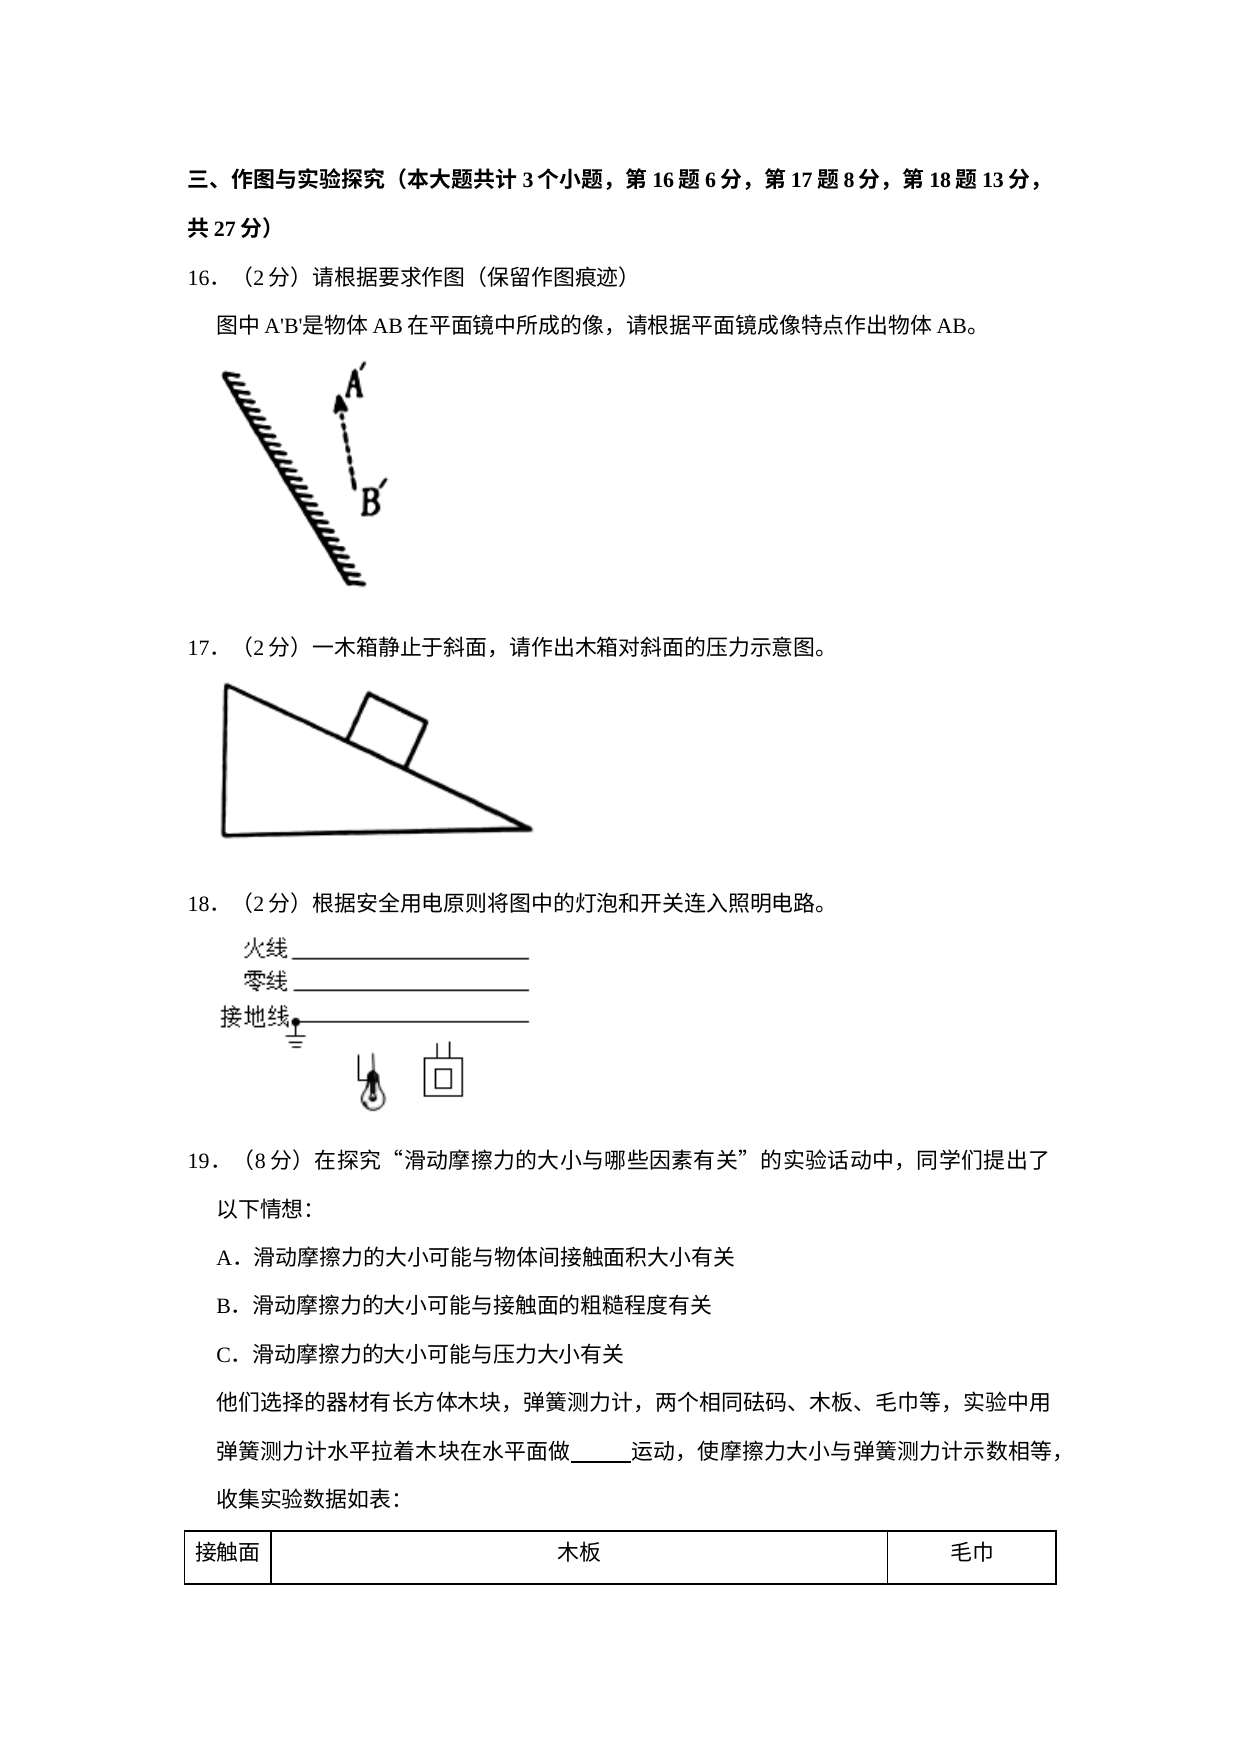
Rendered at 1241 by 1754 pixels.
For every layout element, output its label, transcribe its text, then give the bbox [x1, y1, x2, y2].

text 三、作图与实验探究（本大题共计3个小题，第16题6分，第17题8分，第18题13分，共27分） [187, 162, 1053, 243]
picture [216, 934, 534, 1116]
table_header 接触面种类 [185, 1532, 270, 1583]
text C．滑动摩擦力的大小可能与压力大小有关 [216, 1336, 1053, 1369]
text 19．（8分）在探究“滑动摩擦力的大小与哪些因素有关”的实验话动中，同学们提出了以下情想： [187, 1142, 1053, 1224]
picture [216, 677, 540, 845]
text 18．（2分）根据安全用电原则将图中的灯泡和开关连入照明电路。 [187, 886, 1053, 918]
text A．滑动摩擦力的大小可能与物体间接触面积大小有关 [216, 1239, 1053, 1272]
picture [216, 355, 393, 592]
text 16．（2分）请根据要求作图（保留作图痕迹） [187, 259, 1053, 292]
text B．滑动摩擦力的大小可能与接触面的粗糙程度有关 [216, 1288, 1053, 1320]
table_header 毛巾 [888, 1532, 1055, 1583]
table_header 木板 [272, 1532, 887, 1583]
text 他们选择的器材有长方体木块，弹簧测力计，两个相同砝码、木板、毛巾等，实验中用弹簧测力计水平拉着木块在水平面做 运动，使摩擦力大小与弹簧测力计示数相等，收集实验数据如表： [216, 1384, 1053, 1514]
text 图中A'B'是物体AB在平面镜中所成的像，请根据平面镜成像特点作出物体AB。 [216, 307, 1053, 340]
text 17．（2分）一木箱静止于斜面，请作出木箱对斜面的压力示意图。 [187, 629, 1053, 662]
